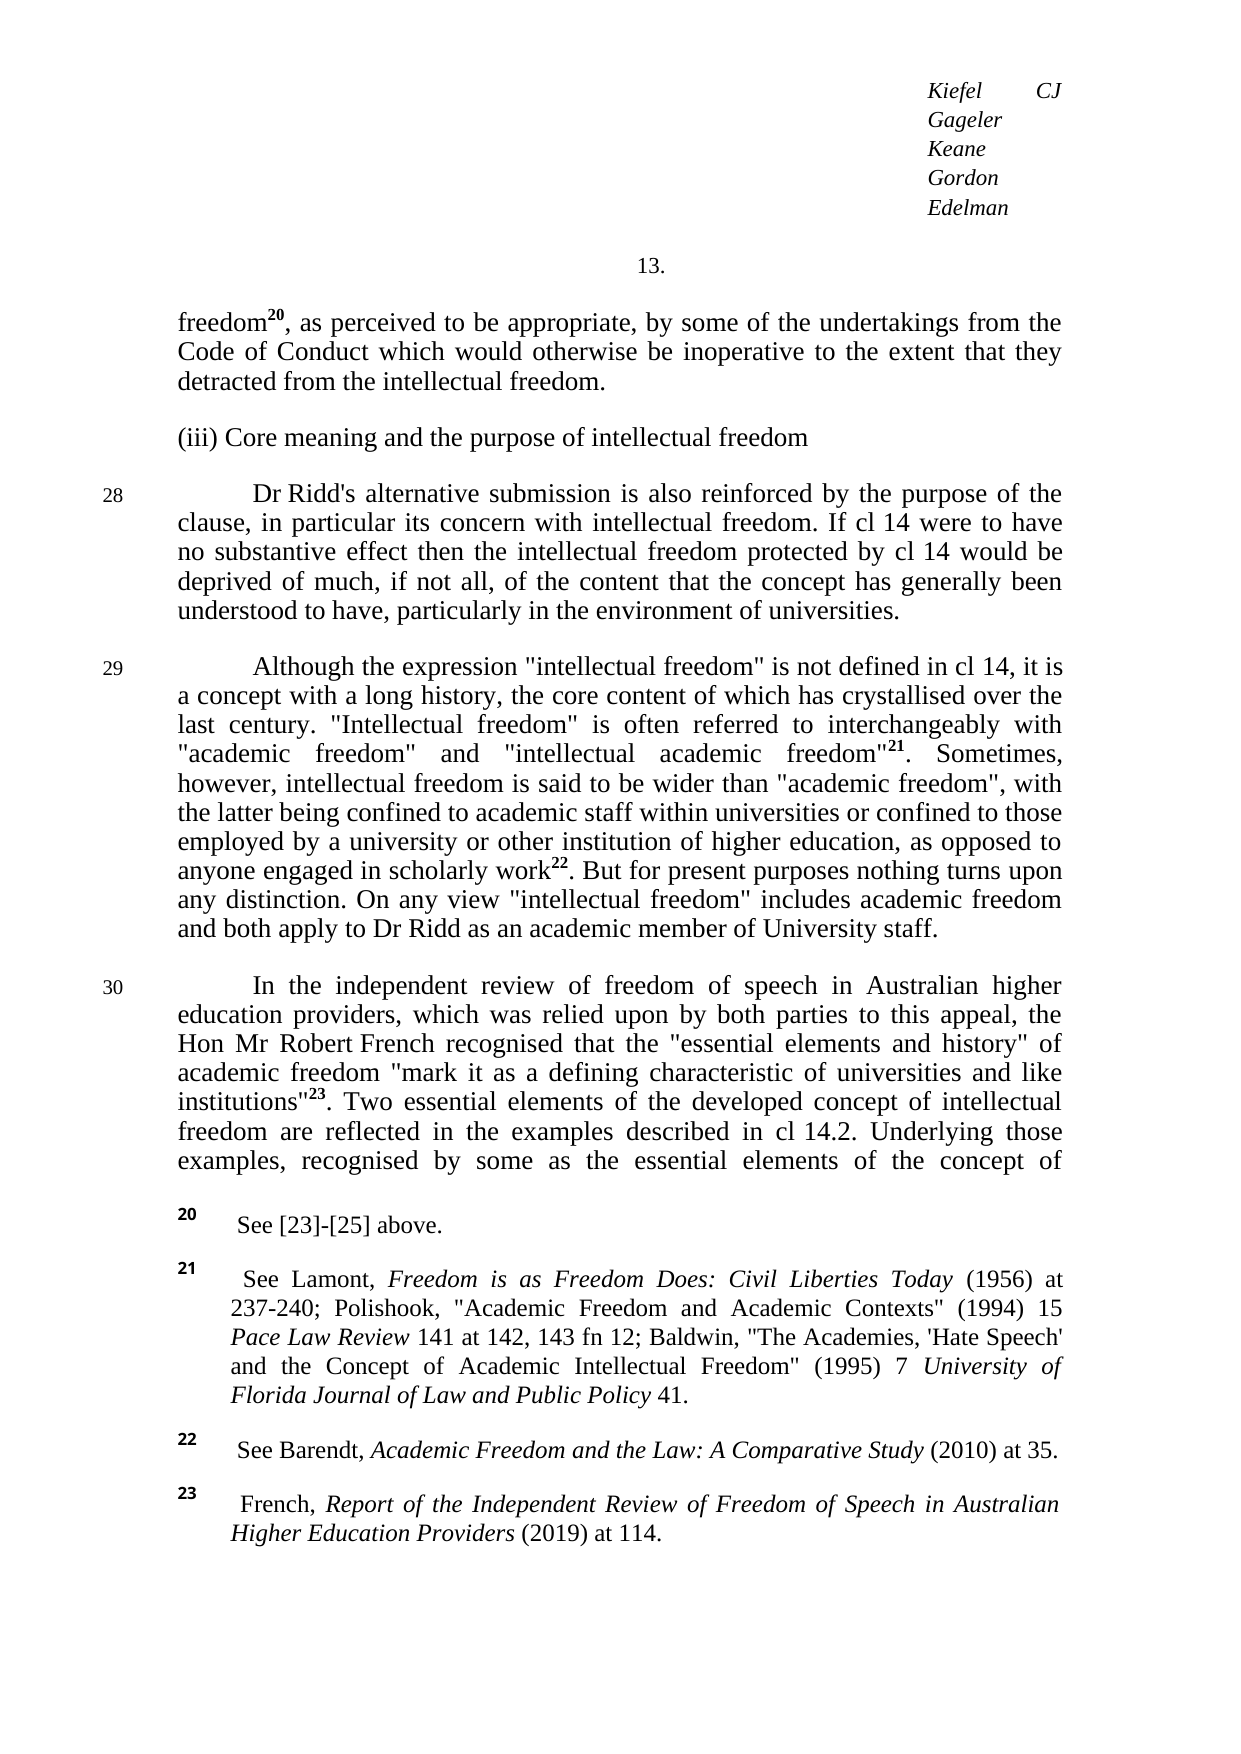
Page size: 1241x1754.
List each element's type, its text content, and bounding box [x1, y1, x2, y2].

list Although the expression "intellectual freedom" is not defined in cl 14, it is a concept with a long history, the core content of which has crystallised over the last century. "Intellectual freedom" is often referred to interchangeably with "academic freedom" and "intellectual academic freedom". Sometimes, however, intellectual freedom is said to be wider than "academic freedom", with the latter being confined to academic staff within universities or confined to those employed by a university or other institution of higher education, as opposed to anyone engaged in scholarly work. But for present purposes nothing turns upon any distinction. On any view "intellectual freedom" includes academic freedom and both apply to Dr Ridd as an academic member of University staff. [102, 652, 1063, 944]
list Dr Ridd's alternative submission is also reinforced by the purpose of the clause, in particular its concern with intellectual freedom. If cl 14 were to have no substantive effect then the intellectual freedom protected by cl 14 would be deprived of much, if not all, of the content that the concept has generally been understood to have, particularly in the environment of universities. [102, 479, 1063, 625]
subtitle (iii) Core meaning and the purpose of intellectual freedom [177, 423, 1063, 452]
list In the independent review of freedom of speech in Australian higher education providers, which was relied upon by both parties to this appeal, the Hon Mr Robert French recognised that the "essential elements and history" of academic freedom "mark it as a defining characteristic of universities and like institutions". Two essential elements of the developed concept of intellectual freedom are reflected in the examples described in cl 14.2. Underlying those examples, recognised by some as the essential elements of the concept of intellectual freedom, are two notions: (i) critical and open debate and inquiry including in public fora, namely the "spirit of free inquiry"; and (ii) participation and discussion in university governance. As early as 1900, E E Brown said of the first that: [102, 971, 1063, 1175]
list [102, 308, 1063, 396]
